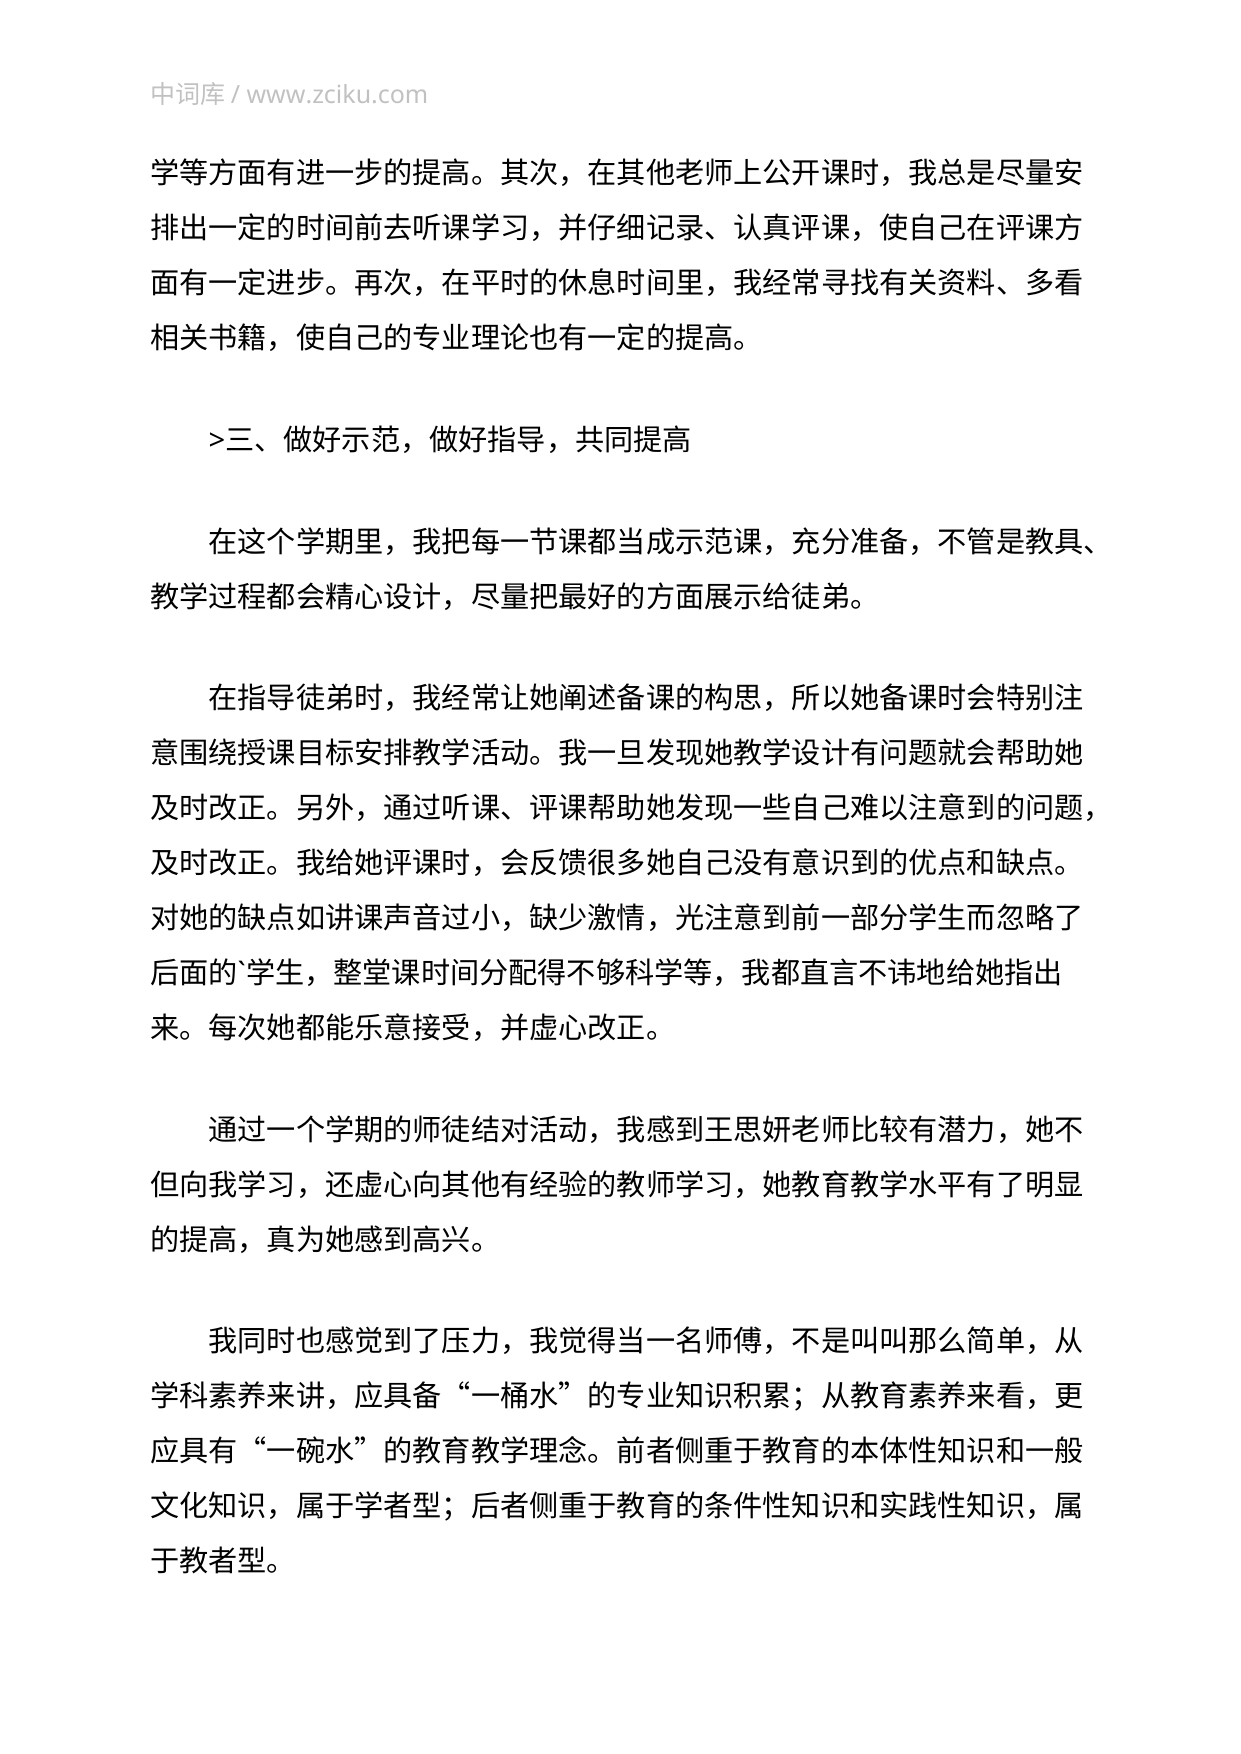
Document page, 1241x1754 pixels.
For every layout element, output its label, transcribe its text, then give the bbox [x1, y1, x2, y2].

text 在这个学期里，我把每一节课都当成示范课，充分准备，不管是教具、教学过程都会精心设计，尽量把最好的方面展示给徒弟。 [150, 518, 1090, 616]
text 我同时也感觉到了压力，我觉得当一名师傅，不是叫叫那么简单，从学科素养来讲，应具备“一桶水”的专业知识积累；从教育素养来看，更应具有“一碗水”的教育教学理念。前者侧重于教育的本体性知识和一般文化知识，属于学者型；后者侧重于教育的条件性知识和实践性知识，属于教者型。 [150, 1318, 1090, 1580]
text 在指导徒弟时，我经常让她阐述备课的构思，所以她备课时会特别注意围绕授课目标安排教学活动。我一旦发现她教学设计有问题就会帮助她及时改正。另外，通过听课、评课帮助她发现一些自己难以注意到的问题，及时改正。我给她评课时，会反馈很多她自己没有意识到的优点和缺点。对她的缺点如讲课声音过小，缺少激情，光注意到前一部分学生而忽略了后面的`学生，整堂课时间分配得不够科学等，我都直言不讳地给她指出来。每次她都能乐意接受，并虚心改正。 [150, 675, 1090, 1047]
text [150, 150, 1090, 357]
text 通过一个学期的师徒结对活动，我感到王思妍老师比较有潜力，她不但向我学习，还虚心向其他有经验的教师学习，她教育教学水平有了明显的提高，真为她感到高兴。 [150, 1106, 1090, 1258]
text >三、做好示范，做好指导，共同提高 [150, 416, 1090, 459]
